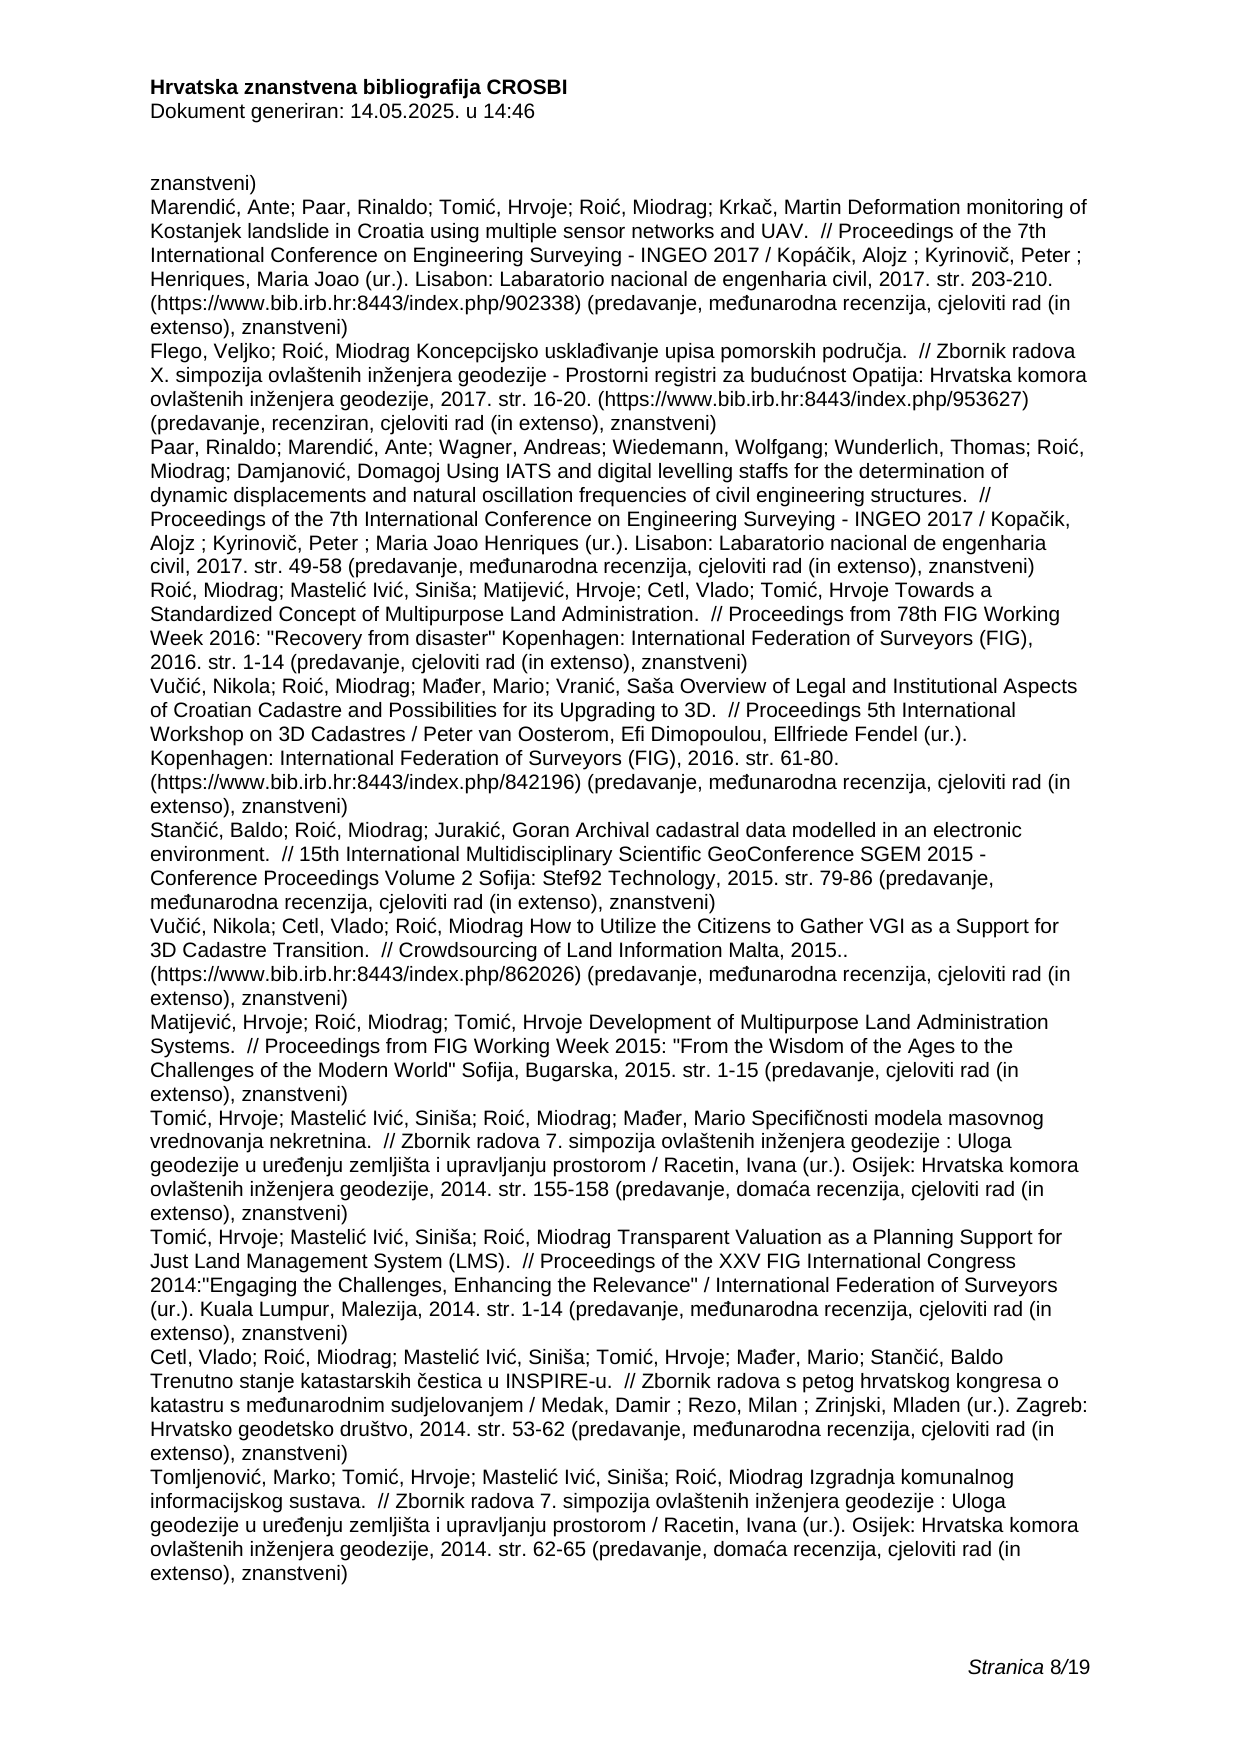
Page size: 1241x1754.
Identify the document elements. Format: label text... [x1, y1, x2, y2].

text Stančić, Baldo; Roić, Miodrag; Jurakić, Goran [150, 818, 1090, 914]
text Tomić, Hrvoje; Mastelić Ivić, Siniša; Roić, Miodrag; Mađer, Mario [150, 1105, 1090, 1225]
text Roić, Miodrag; Mastelić Ivić, Siniša; Matijević, Hrvoje; Cetl, Vlado; Tomić, Hrvoje [150, 578, 1090, 674]
text Matijević, Hrvoje; Roić, Miodrag; Tomić, Hrvoje [150, 1009, 1090, 1105]
text Tomljenović, Marko; Tomić, Hrvoje; Mastelić Ivić, Siniša; Roić, Miodrag [150, 1465, 1090, 1584]
text Vučić, Nikola; Roić, Miodrag; Mađer, Mario; Vranić, Saša [150, 674, 1090, 818]
text Tomić, Hrvoje; Mastelić Ivić, Siniša; Roić, Miodrag [150, 1225, 1090, 1345]
text Cetl, Vlado; Roić, Miodrag; Mastelić Ivić, Siniša; Tomić, Hrvoje; Mađer, Mario; Stančić, Baldo [150, 1345, 1090, 1465]
text Vučić, Nikola; Cetl, Vlado; Roić, Miodrag [150, 914, 1090, 1009]
text Flego, Veljko; Roić, Miodrag [150, 339, 1090, 434]
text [150, 171, 1090, 195]
text Marendić, Ante; Paar, Rinaldo; Tomić, Hrvoje; Roić, Miodrag; Krkač, Martin [150, 195, 1090, 339]
text Paar, Rinaldo; Marendić, Ante; Wagner, Andreas; Wiedemann, Wolfgang; Wunderlich, Thomas; Roić, Miodrag; Damjanović, Domagoj [150, 434, 1090, 578]
